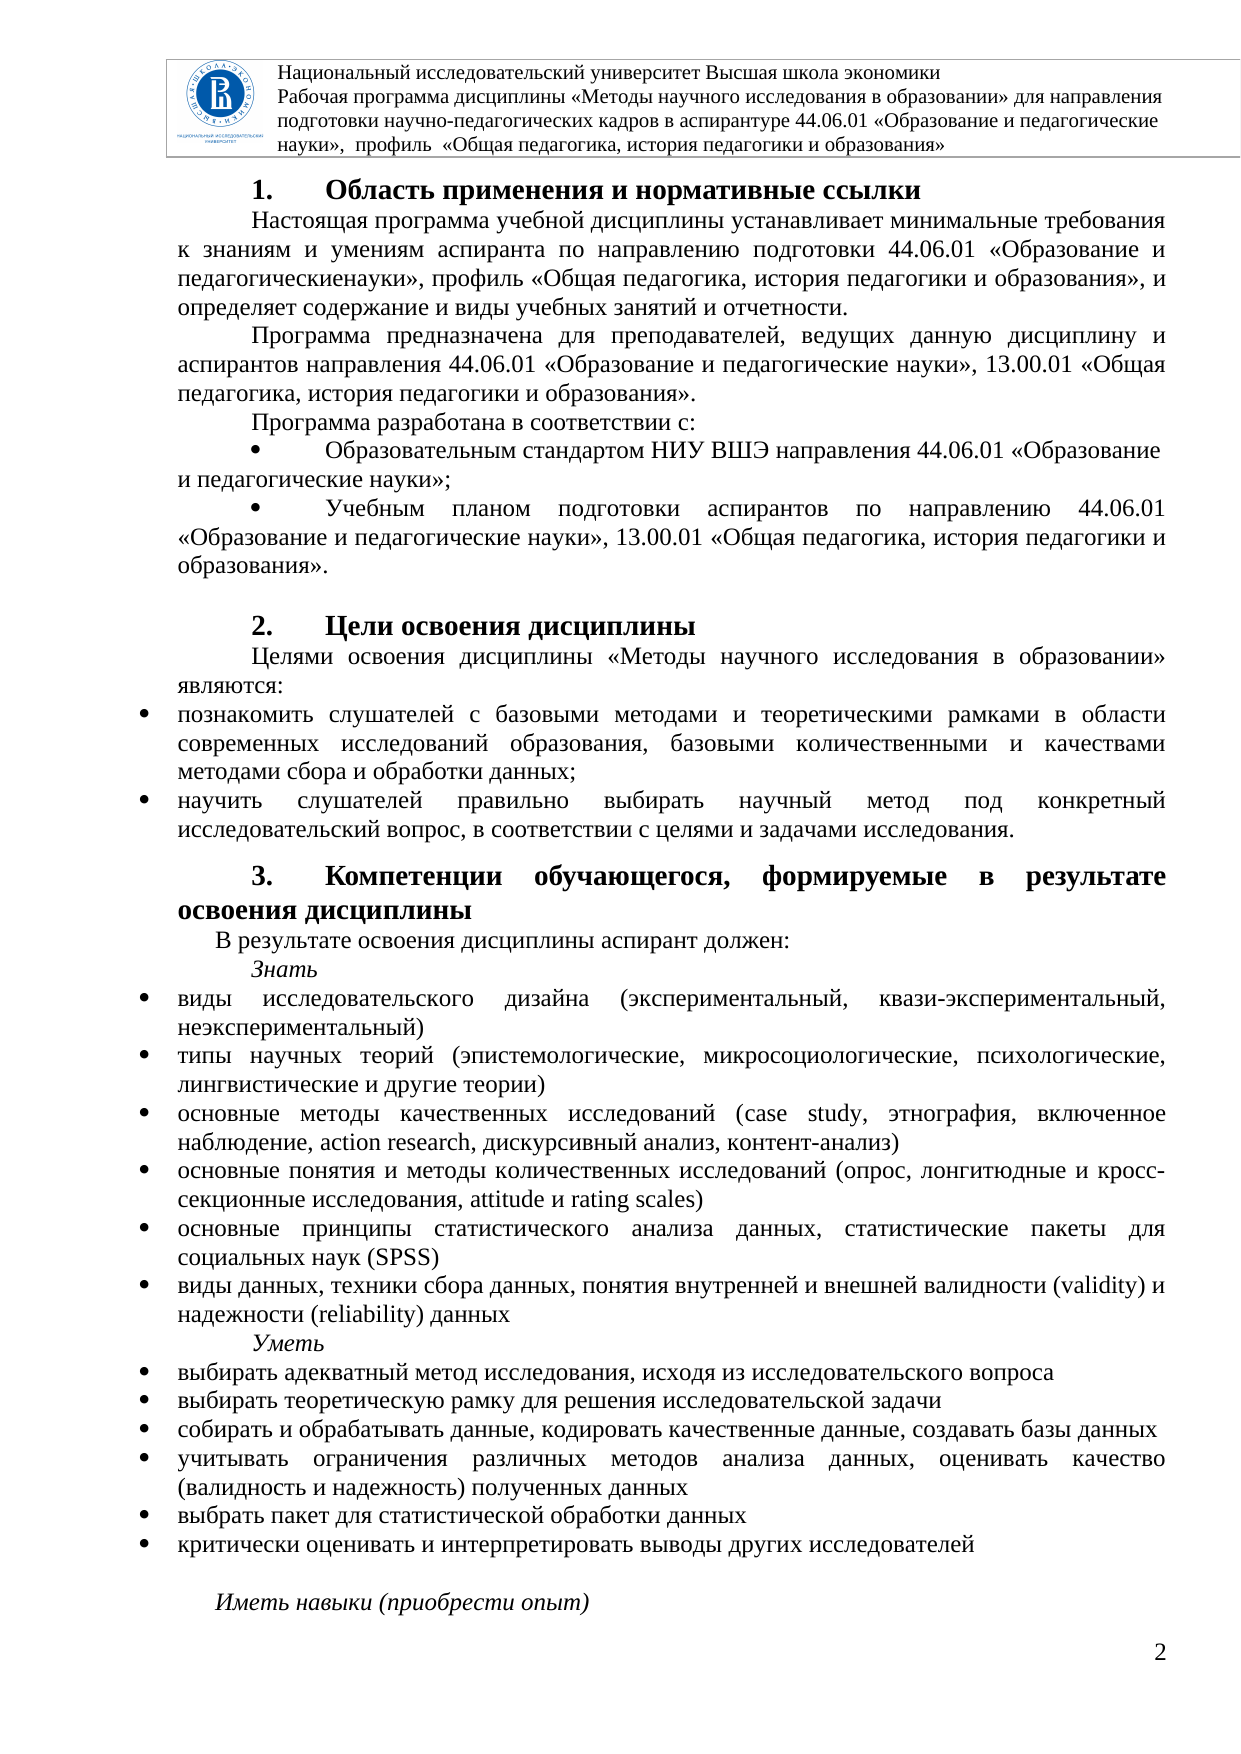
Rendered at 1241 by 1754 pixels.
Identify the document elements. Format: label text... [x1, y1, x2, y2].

subtitle Компетенции обучающегося, формируемые в результате освоения дисциплины [177, 858, 1167, 925]
text Учебным планом подготовки аспирантов по направлению 44.06.01 «Образование и педагогические науки», 13.00.01 «Общая педагогика, история педагогики и образования». [177, 493, 1167, 579]
list основные понятия и методы количественных исследований (опрос, лонгитюдные и кросс-секционные исследования, attitude и rating scales) [140, 1155, 1167, 1213]
text Уметь [177, 1328, 1167, 1357]
text Целями освоения дисциплины «Методы научного исследования в образовании» являются: [177, 641, 1167, 699]
list основные методы качественных исследований (case study, этнография, включенное наблюдение, action research, дискурсивный анализ, контент-анализ) [140, 1098, 1167, 1155]
subtitle Цели освоения дисциплины [177, 608, 1167, 641]
list виды исследовательского дизайна (экспериментальный, квази-экспериментальный, неэкспериментальный) [140, 983, 1167, 1040]
list собирать и обрабатывать данные, кодировать качественные данные, создавать базы данных [140, 1414, 1167, 1443]
picture [177, 60, 264, 143]
text В результате освоения дисциплины аспирант должен: [177, 925, 1167, 954]
list выбирать адекватный метод исследования, исходя из исследовательского вопроса [140, 1357, 1167, 1385]
text Знать [177, 954, 1167, 983]
list виды данных, техники сбора данных, понятия внутренней и внешней валидности (validity) и надежности (reliability) данных [140, 1270, 1167, 1328]
text Настоящая программа учебной дисциплины устанавливает минимальные требования к знаниям и умениям аспиранта по направлению подготовки 44.06.01 «Образование и педагогическиенауки», профиль «Общая педагогика, история педагогики и образования», и определяет содержание и виды учебных занятий и отчетности. [177, 205, 1167, 320]
text Программа предназначена для преподавателей, ведущих данную дисциплину и аспирантов направления 44.06.01 «Образование и педагогические науки», 13.00.01 «Общая педагогика, история педагогики и образования». [177, 320, 1167, 407]
list типы научных теорий (эпистемологические, микросоциологические, психологические, лингвистические и другие теории) [140, 1040, 1167, 1098]
subtitle Область применения и нормативные ссылки [177, 172, 1167, 205]
list критически оценивать и интерпретировать выводы других исследователей [140, 1529, 1167, 1558]
list выбирать теоретическую рамку для решения исследовательской задачи [140, 1385, 1167, 1414]
list учитывать ограничения различных методов анализа данных, оценивать качество (валидность и надежность) полученных данных [140, 1443, 1167, 1500]
list научить слушателей правильно выбирать научный метод под конкретный исследовательский вопрос, в соответствии с целями и задачами исследования. [140, 785, 1167, 843]
text Иметь навыки (приобрести опыт) [177, 1587, 1167, 1615]
text Программа разработана в соответствии c: [177, 407, 1167, 435]
list познакомить слушателей с базовыми методами и теоретическими рамками в области современных исследований образования, базовыми количественными и качествами методами сбора и обработки данных; [140, 699, 1167, 785]
list основные принципы статистического анализа данных, статистические пакеты для социальных наук (SPSS) [140, 1213, 1167, 1270]
list выбрать пакет для статистической обработки данных [140, 1500, 1167, 1529]
text Образовательным стандартом НИУ ВШЭ направления 44.06.01 «Образование и педагогические науки»; [177, 435, 1167, 493]
